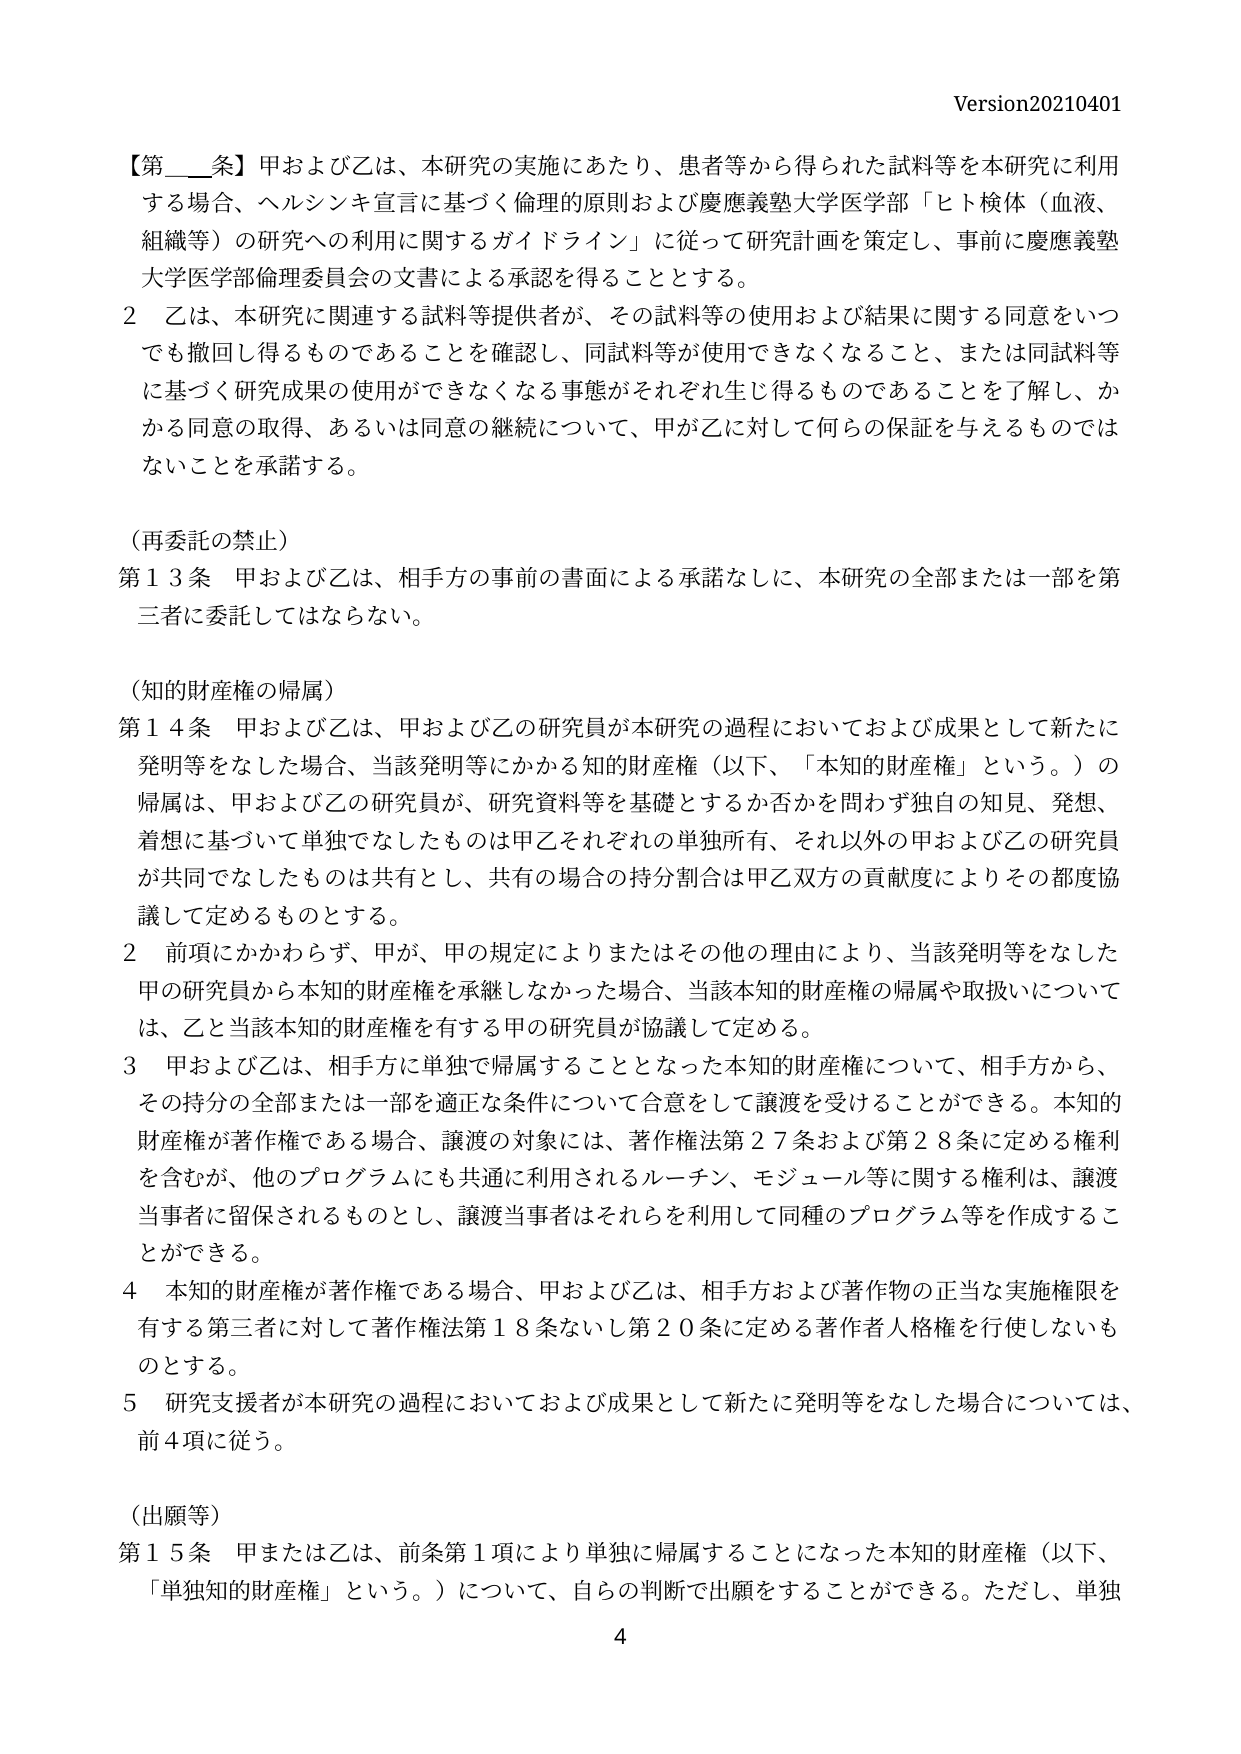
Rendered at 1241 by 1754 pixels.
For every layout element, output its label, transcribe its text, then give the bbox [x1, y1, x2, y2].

text （知的財産権の帰属） [118, 671, 1122, 708]
text 【第＿ 条】甲および乙は、本研究の実施にあたり、患者等から得られた試料等を本研究に利用する場合、ヘルシンキ宣言に基づく倫理的原則および慶應義塾大学医学部「ヒト検体（血液、組織等）の研究への利用に関するガイドライン」に従って研究計画を策定し、事前に慶應義塾大学医学部倫理委員会の文書による承認を得ることとする。 [118, 146, 1122, 296]
text ２ 前項にかかわらず、甲が、甲の規定によりまたはその他の理由により、当該発明等をなした甲の研究員から本知的財産権を承継しなかった場合、当該本知的財産権の帰属や取扱いについては、乙と当該本知的財産権を有する甲の研究員が協議して定める。 [118, 933, 1122, 1046]
text （出願等） [118, 1496, 1122, 1533]
text 第１４条 甲および乙は、甲および乙の研究員が本研究の過程においておよび成果として新たに発明等をなした場合、当該発明等にかかる知的財産権（以下、「本知的財産権」という。）の帰属は、甲および乙の研究員が、研究資料等を基礎とするか否かを問わず独自の知見、発想、着想に基づいて単独でなしたものは甲乙それぞれの単独所有、それ以外の甲および乙の研究員が共同でなしたものは共有とし、共有の場合の持分割合は甲乙双方の貢献度によりその都度協議して定めるものとする。 [118, 708, 1122, 933]
text ４ 本知的財産権が著作権である場合、甲および乙は、相手方および著作物の正当な実施権限を有する第三者に対して著作権法第１８条ないし第２０条に定める著作者人格権を行使しないものとする。 [118, 1271, 1122, 1383]
text ２ 乙は、本研究に関連する試料等提供者が、その試料等の使用および結果に関する同意をいつでも撤回し得るものであることを確認し、同試料等が使用できなくなること、または同試料等に基づく研究成果の使用ができなくなる事態がそれぞれ生じ得るものであることを了解し、かかる同意の取得、あるいは同意の継続について、甲が乙に対して何らの保証を与えるものではないことを承諾する。 [118, 296, 1122, 483]
text ５ 研究支援者が本研究の過程においておよび成果として新たに発明等をなした場合については、前４項に従う。 [118, 1383, 1122, 1458]
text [118, 1533, 1122, 1608]
text （再委託の禁止） [118, 521, 1122, 558]
text 第１３条 甲および乙は、相手方の事前の書面による承諾なしに、本研究の全部または一部を第三者に委託してはならない。 [118, 558, 1122, 633]
text ３ 甲および乙は、相手方に単独で帰属することとなった本知的財産権について、相手方から、その持分の全部または一部を適正な条件について合意をして譲渡を受けることができる。本知的財産権が著作権である場合、譲渡の対象には、著作権法第２７条および第２８条に定める権利を含むが、他のプログラムにも共通に利用されるルーチン、モジュール等に関する権利は、譲渡当事者に留保されるものとし、譲渡当事者はそれらを利用して同種のプログラム等を作成することができる。 [118, 1046, 1122, 1271]
